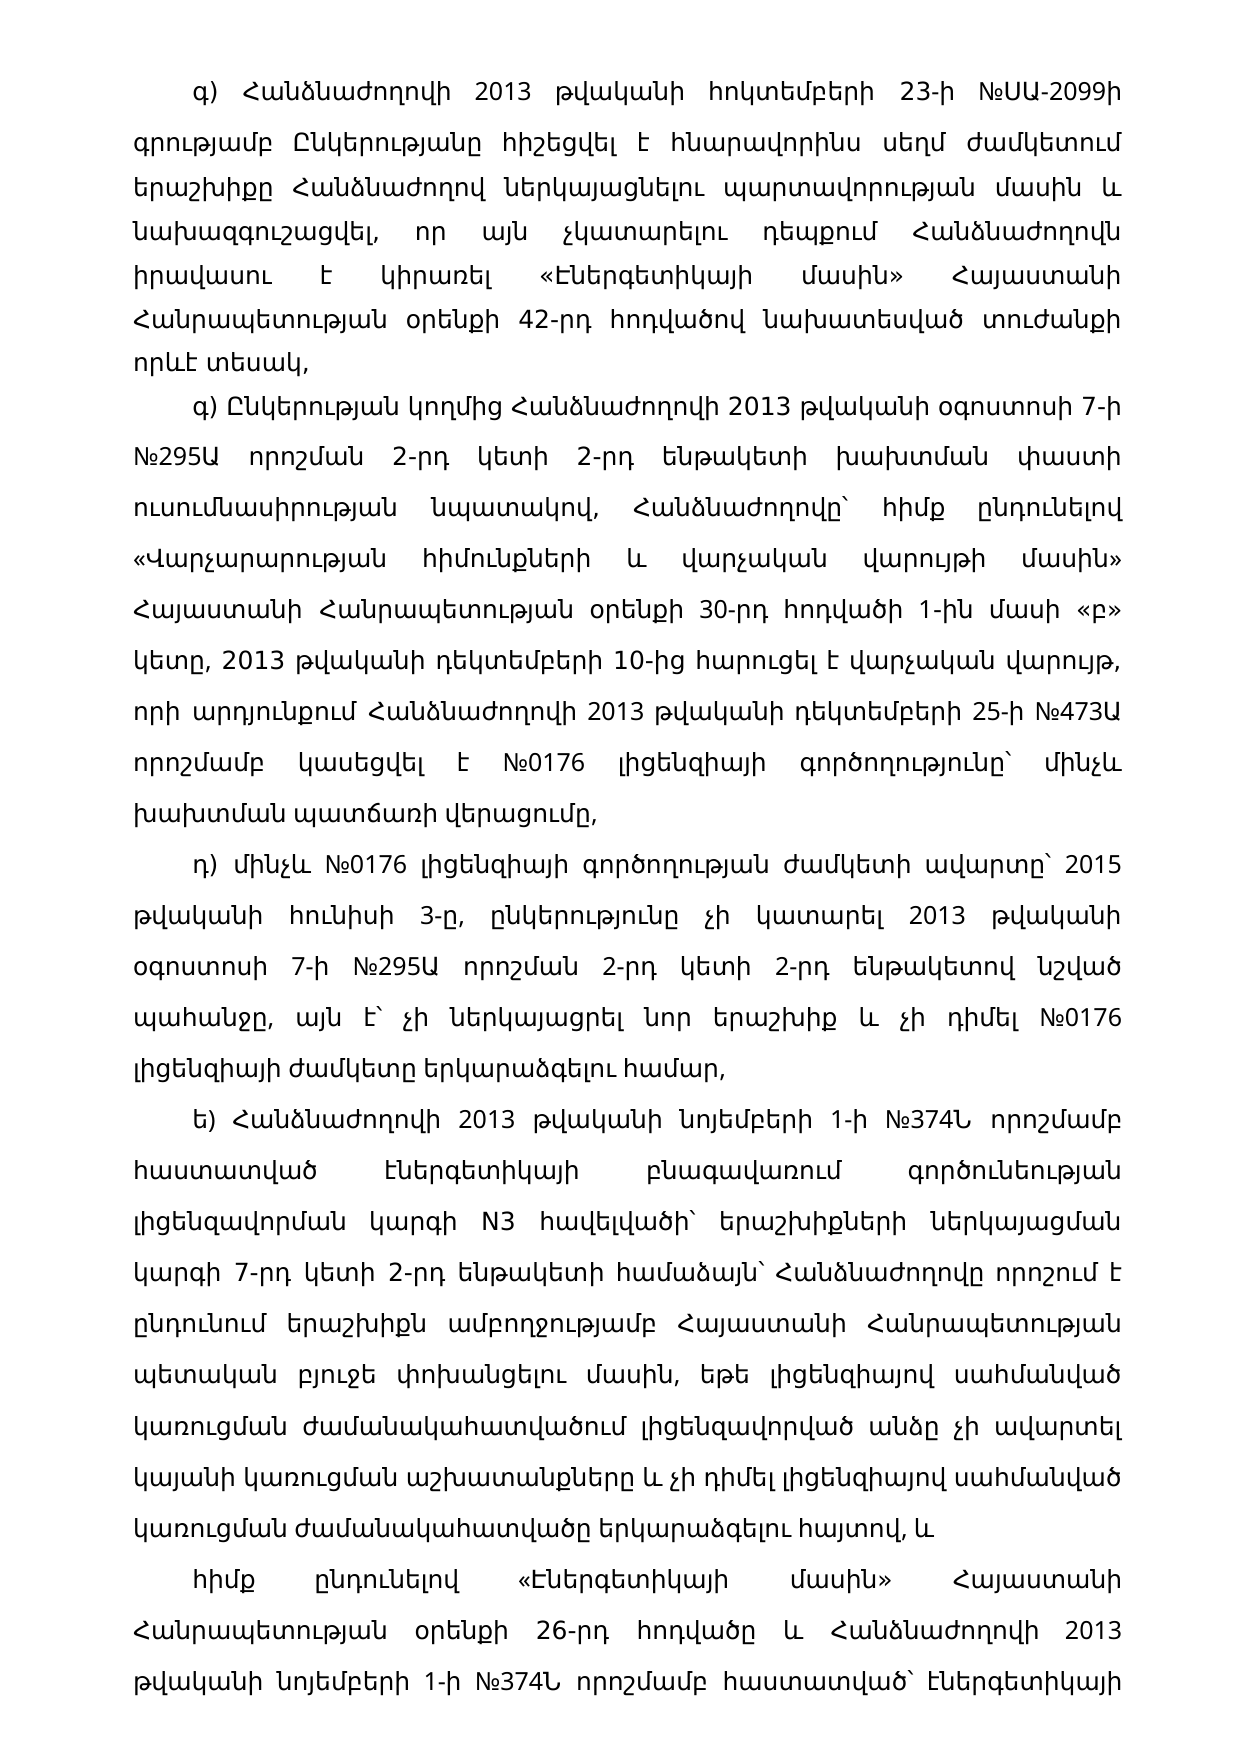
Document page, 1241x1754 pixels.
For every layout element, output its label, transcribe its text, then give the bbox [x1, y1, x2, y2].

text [133, 1561, 1122, 1697]
text գ) Հանձնաժողովի 2013 թվականի հոկտեմբերի 23-ի №ՍԱ-2099ի գրությամբ Ընկերությանը հիշեցվել է հնարավորինս սեղմ ժամկետում երաշխիքը Հանձնաժողով ներկայացնելու պարտավորության մասին և նախազգուշացվել, որ այն չկատարելու դեպքում Հանձնաժողովն իրավասու է կիրառել «Էներգետիկայի մասին» Հայաստանի Հանրապետության օրենքի 42-րդ հոդվածով նախատեսված տուժանքի որևէ տեսակ, [133, 74, 1122, 378]
text ե) Հանձնաժողովի 2013 թվականի նոյեմբերի 1-ի №374Ն որոշմամբ հաստատված էներգետիկայի բնագավառում գործունեության լիցենզավորման կարգի N3 հավելվածի՝ երաշխիքների ներկայացման կարգի 7-րդ կետի 2-րդ ենթակետի համաձայն՝ Հանձնաժողովը որոշում է ընդունում երաշխիքն ամբողջությամբ Հայաստանի Հանրապետության պետական բյուջե փոխանցելու մասին, եթե լիցենզիայով սահմանված կառուցման ժամանակահատվածում լիցենզավորված անձը չի ավարտել կայանի կառուցման աշխատանքները և չի դիմել լիցենզիայով սահմանված կառուցման ժամանակահատվածը երկարաձգելու հայտով, և [133, 1102, 1122, 1544]
text գ) Ընկերության կողմից Հանձնաժողովի 2013 թվականի օգոստոսի 7-ի №295Ա որոշման 2-րդ կետի 2-րդ ենթակետի խախտման փաստի ուսումնասիրության նպատակով, Հանձնաժողովը՝ հիմք ընդունելով «Վարչարարության հիմունքների և վարչական վարույթի մասին» Հայաստանի Հանրապետության օրենքի 30-րդ հոդվածի 1-ին մասի «բ» կետը, 2013 թվականի դեկտեմբերի 10-ից հարուցել է վարչական վարույթ, որի արդյունքում Հանձնաժողովի 2013 թվականի դեկտեմբերի 25-ի №473Ա որոշմամբ կասեցվել է №0176 լիցենզիայի գործողությունը՝ մինչև խախտման պատճառի վերացումը, [133, 392, 1122, 830]
text դ) մինչև №0176 լիցենզիայի գործողության ժամկետի ավարտը՝ 2015 թվականի հունիսի 3-ը, ընկերությունը չի կատարել 2013 թվականի օգոստոսի 7-ի №295Ա որոշման 2-րդ կետի 2-րդ ենթակետով նշված պահանջը, այն է՝ չի ներկայացրել նոր երաշխիք և չի դիմել №0176 լիցենզիայի ժամկետը երկարաձգելու համար, [133, 847, 1122, 1085]
